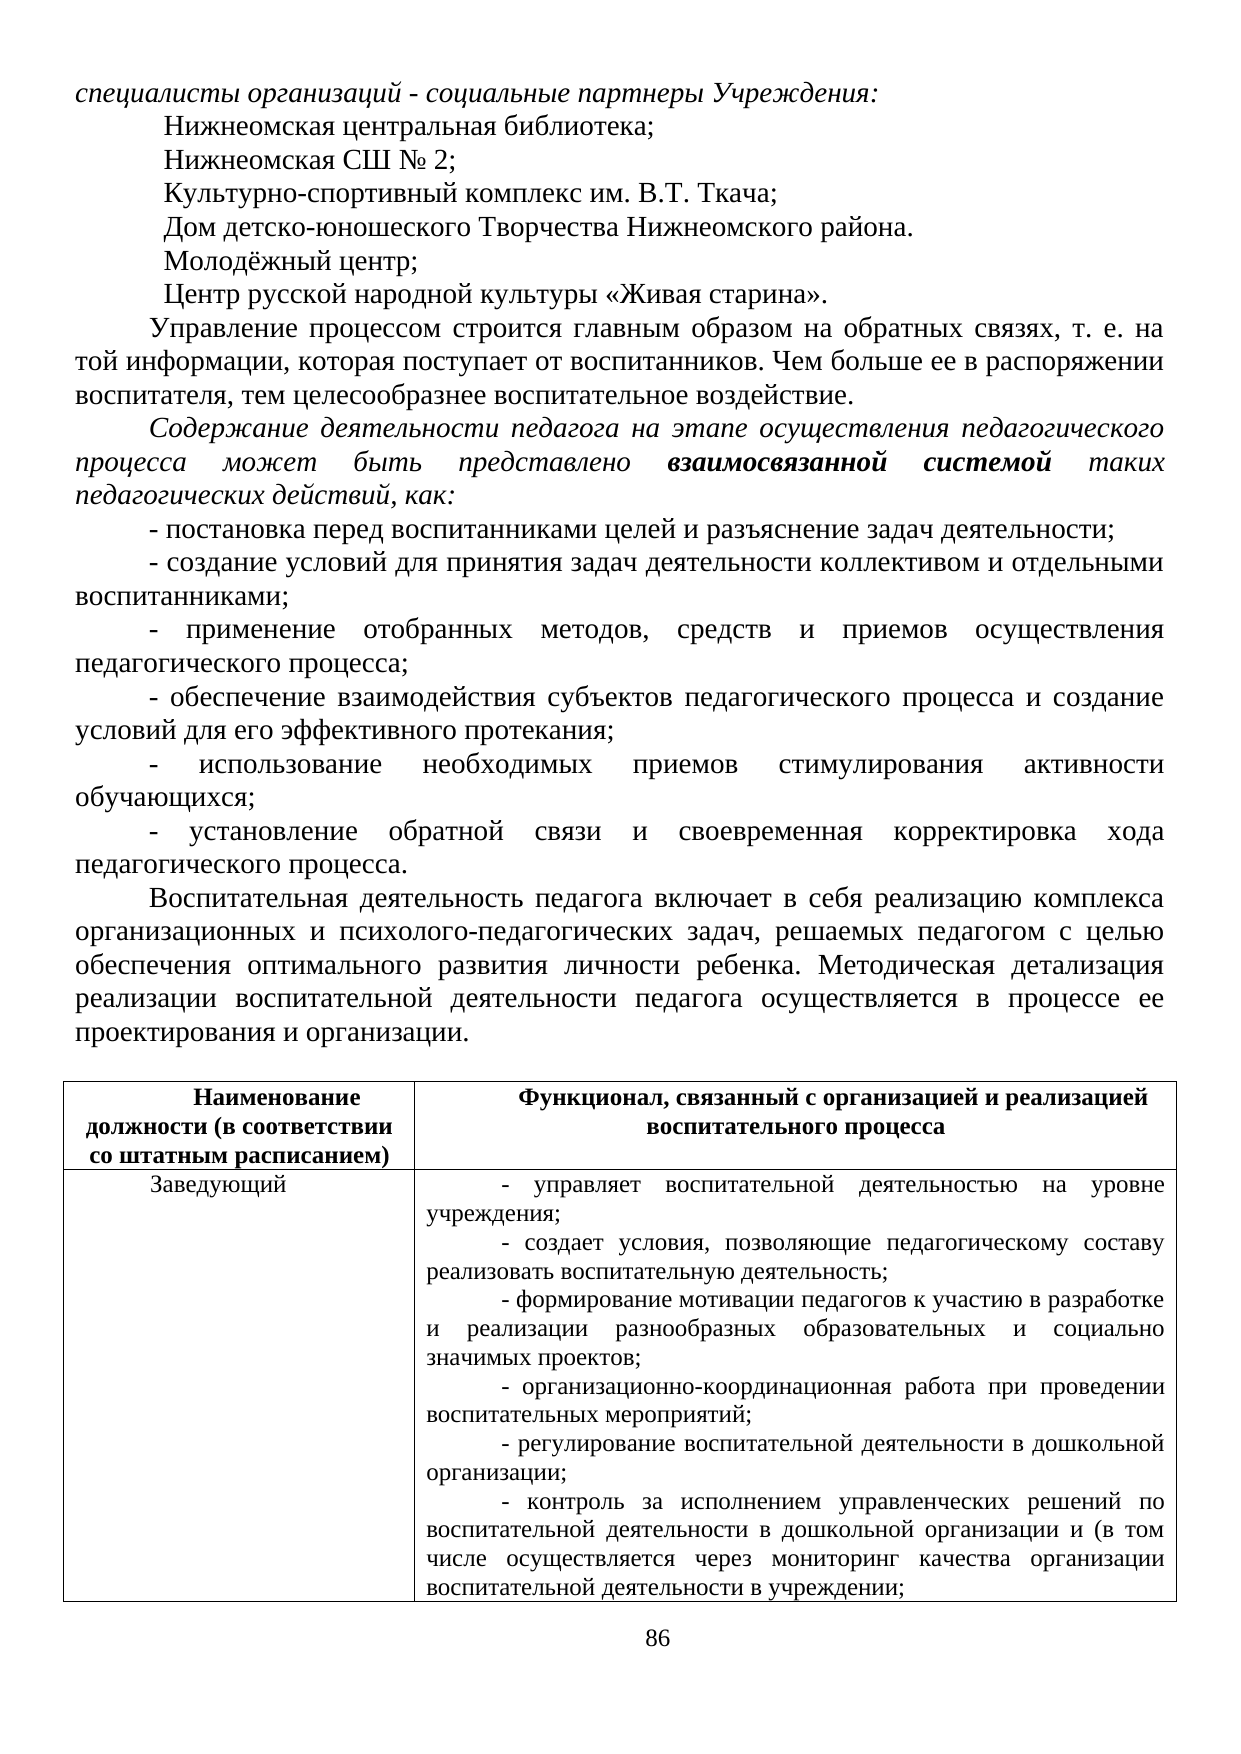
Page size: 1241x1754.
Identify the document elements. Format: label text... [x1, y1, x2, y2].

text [75, 75, 1165, 108]
text - установление обратной связи и своевременная корректировка хода педагогического процесса. [75, 813, 1165, 880]
text Культурно-спортивный комплекс им. В.Т. Ткача; [75, 176, 1165, 209]
text Управление процессом строится главным образом на обратных связях, т. е. на той информации, которая поступает от воспитанников. Чем больше ее в распоряжении воспитателя, тем целесообразнее воспитательное воздействие. [75, 310, 1165, 410]
table_header Наименование должности (в соответствии со штатным расписанием) [64, 1082, 414, 1168]
text Воспитательная деятельность педагога включает в себя реализацию комплекса организационных и психолого-педагогических задач, решаемых педагогом с целью обеспечения оптимального развития личности ребенка. Методическая детализация реализации воспитательной деятельности педагога осуществляется в процессе ее проектирования и организации. [75, 880, 1165, 1048]
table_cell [415, 1170, 1176, 1601]
text - постановка перед воспитанниками целей и разъяснение задач деятельности; [75, 511, 1165, 544]
table_header Функционал, связанный с организацией и реализацией воспитательного процесса [415, 1082, 1176, 1168]
text Нижнеомская центральная библиотека; [75, 108, 1165, 142]
table_cell Заведующий [64, 1170, 414, 1601]
text - использование необходимых приемов стимулирования активности обучающихся; [75, 746, 1165, 813]
text Молодёжный центр; [75, 243, 1165, 276]
text - создание условий для принятия задач деятельности коллективом и отдельными воспитанниками; [75, 544, 1165, 612]
text Дом детско-юношеского Творчества Нижнеомского района. [75, 209, 1165, 243]
text Содержание деятельности педагога на этапе осуществления педагогического процесса может быть представлено взаимосвязанной системой таких педагогических действий, как: [75, 410, 1165, 511]
text Центр русской народной культуры «Живая старина». [75, 276, 1165, 310]
text - применение отобранных методов, средств и приемов осуществления педагогического процесса; [75, 612, 1165, 679]
text Нижнеомская СШ № 2; [75, 142, 1165, 176]
text - обеспечение взаимодействия субъектов педагогического процесса и создание условий для его эффективного протекания; [75, 679, 1165, 746]
